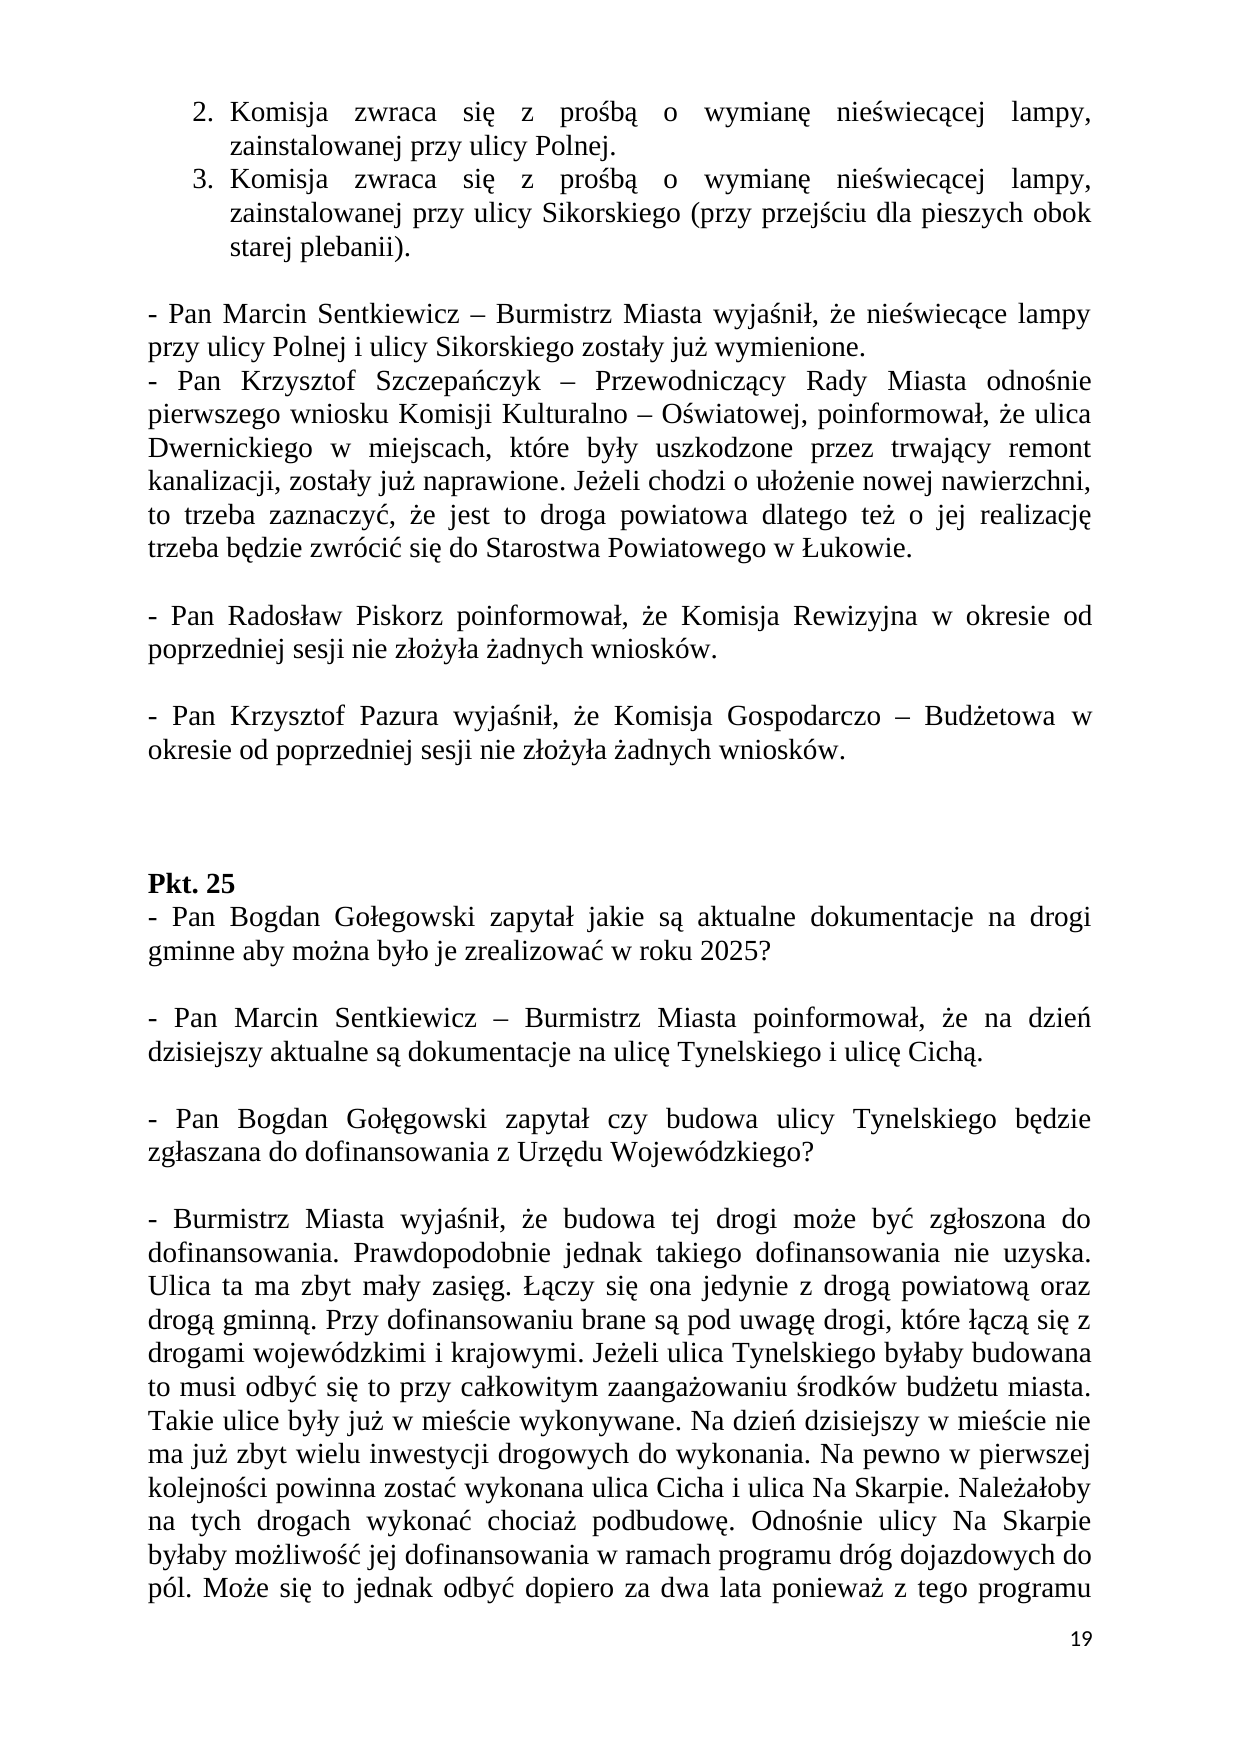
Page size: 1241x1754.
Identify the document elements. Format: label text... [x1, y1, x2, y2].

text - Pan Bogdan Gołęgowski zapytał czy budowa ulicy Tynelskiego będzie zgłaszana do dofinansowania z Urzędu Wojewódzkiego? [148, 1101, 1092, 1168]
list Komisja zwraca się z prośbą o wymianę nieświecącej lampy, zainstalowanej przy ulicy Polnej. [192, 94, 1092, 162]
text - Pan Bogdan Gołegowski zapytał jakie są aktualne dokumentacje na drogi gminne aby można było je zrealizować w roku 2025? [148, 899, 1092, 967]
text - Pan Marcin Sentkiewicz – Burmistrz Miasta wyjaśnił, że nieświecące lampy przy ulicy Polnej i ulicy Sikorskiego zostały już wymienione. [148, 296, 1092, 363]
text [148, 1201, 1092, 1604]
text - Pan Krzysztof Szczepańczyk – Przewodniczący Rady Miasta odnośnie pierwszego wniosku Komisji Kulturalno – Oświatowej, poinformował, że ulica Dwernickiego w miejscach, które były uszkodzone przez trwający remont kanalizacji, zostały już naprawione. Jeżeli chodzi o ułożenie nowej nawierzchni, to trzeba zaznaczyć, że jest to droga powiatowa dlatego też o jej realizację trzeba będzie zwrócić się do Starostwa Powiatowego w Łukowie. [148, 363, 1092, 564]
text Pkt. 25 [148, 866, 1092, 899]
text - Pan Krzysztof Pazura wyjaśnił, że Komisja Gospodarczo – Budżetowa w okresie od poprzedniej sesji nie złożyła żadnych wniosków. [148, 698, 1092, 765]
text - Pan Radosław Piskorz poinformował, że Komisja Rewizyjna w okresie od poprzedniej sesji nie złożyła żadnych wniosków. [148, 598, 1092, 665]
list Komisja zwraca się z prośbą o wymianę nieświecącej lampy, zainstalowanej przy ulicy Sikorskiego (przy przejściu dla pieszych obok starej plebanii). [192, 162, 1092, 262]
text - Pan Marcin Sentkiewicz – Burmistrz Miasta poinformował, że na dzień dzisiejszy aktualne są dokumentacje na ulicę Tynelskiego i ulicę Cichą. [148, 1000, 1092, 1067]
